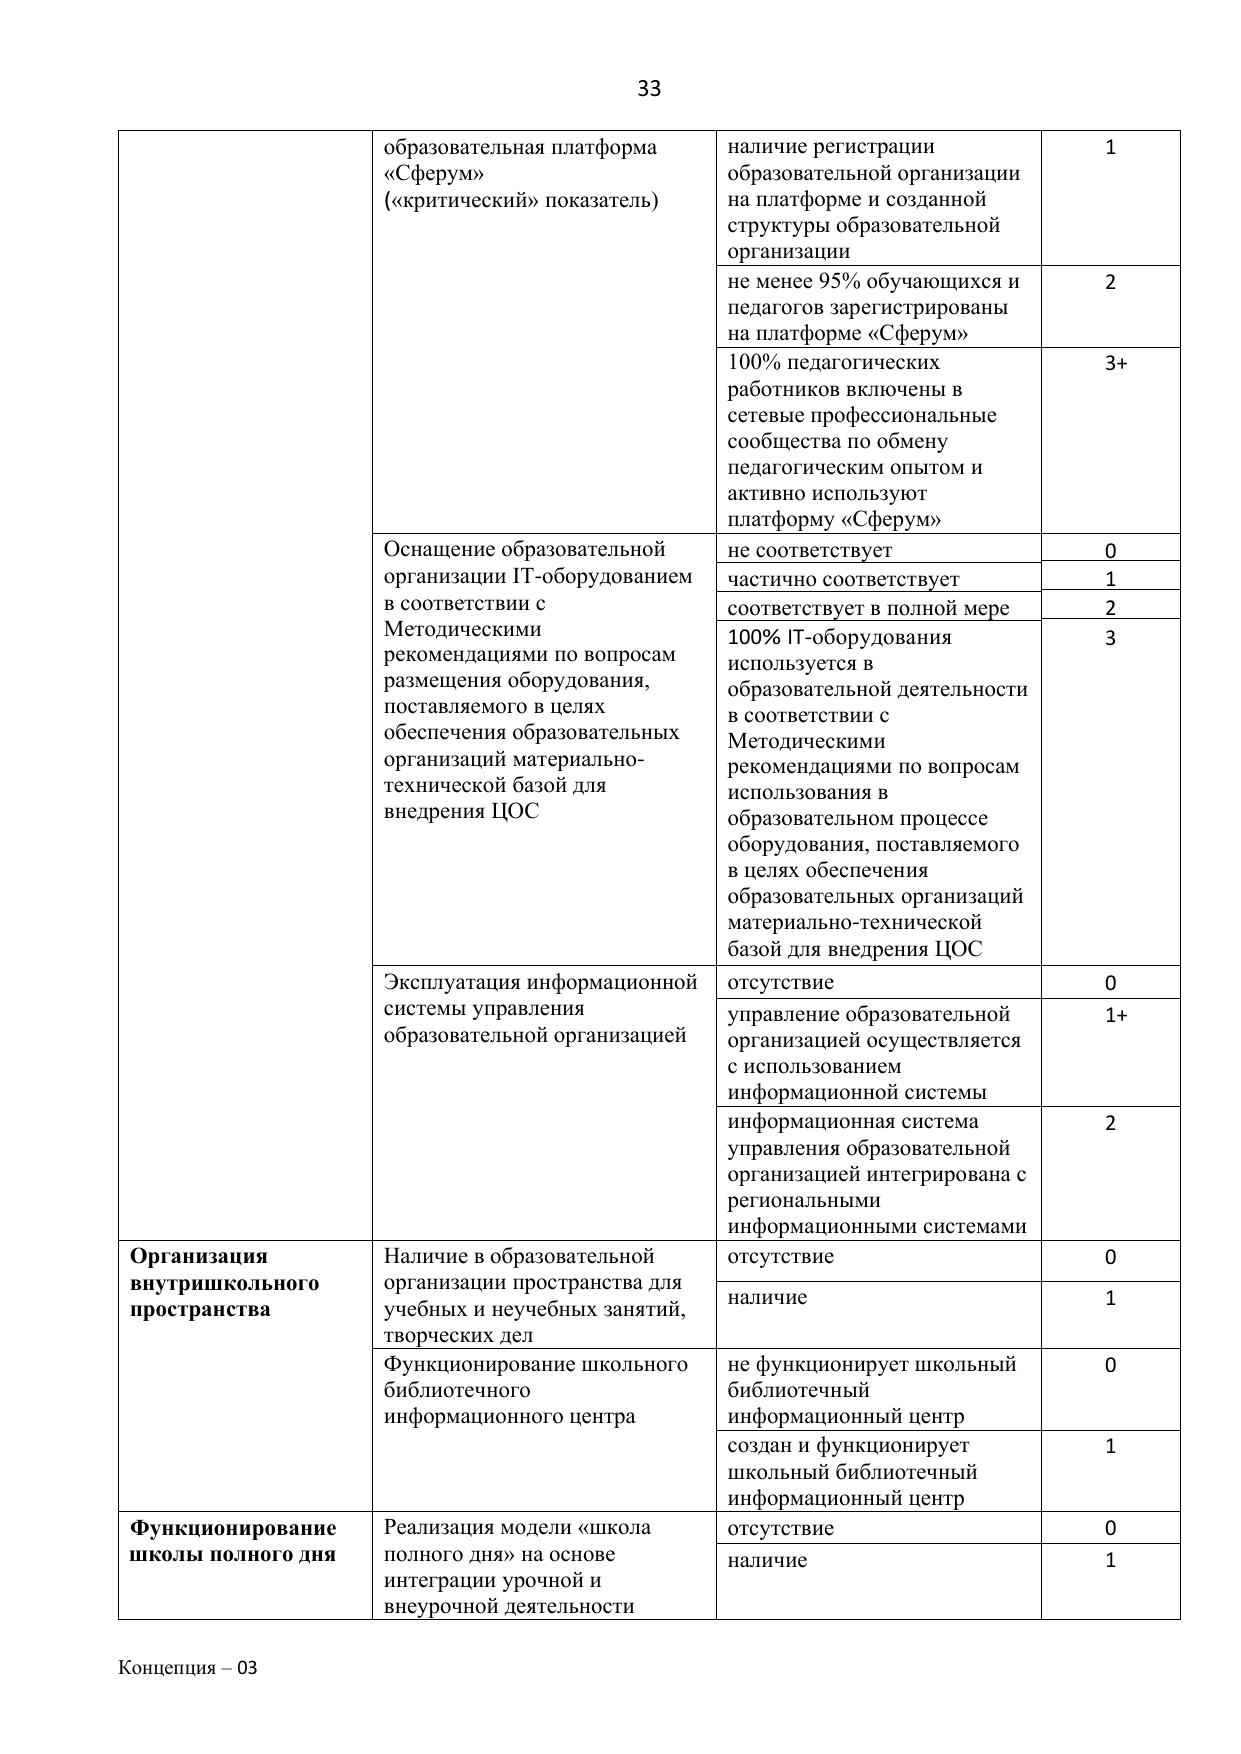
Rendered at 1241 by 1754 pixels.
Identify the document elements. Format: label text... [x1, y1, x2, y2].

table_cell не функционирует школьный библиотечный информационный центр [717, 1349, 1041, 1429]
table_cell 2 [1042, 1107, 1180, 1240]
table_cell частично соответствует [717, 563, 1041, 591]
table_cell 1 [1042, 1544, 1180, 1619]
table_cell 0 [1042, 1349, 1180, 1429]
table_cell соответствует в полной мере [717, 592, 1041, 620]
table_cell управление образовательной организацией осуществляется с использованием информационной системы [717, 999, 1041, 1106]
table_cell 0 1 2 3 [1042, 619, 1180, 965]
table_cell отсутствие [717, 966, 1041, 998]
table_cell создан и функционирует школьный библиотечный информационный центр [717, 1431, 1041, 1511]
table_cell 1 [1042, 1431, 1180, 1511]
table_header 1 [1042, 131, 1180, 265]
table_cell 0 1 2 3 [1042, 534, 1180, 560]
table_cell Функционирование школьного библиотечного информационного центра [373, 1349, 716, 1511]
table_cell Функционирование школы полного дня [119, 1512, 372, 1619]
table_cell 0 1 2 3 [1042, 561, 1180, 589]
table_cell информационная система управления образовательной организацией интегрирована с региональными информационными системами [717, 1107, 1041, 1240]
table_cell отсутствие [717, 1512, 1041, 1543]
table_cell Реализация модели «школа полного дня» на основе интеграции урочной и внеурочной деятельности [373, 1512, 716, 1619]
table_header образовательная платформа «Сферум» («критический» показатель) [373, 131, 716, 533]
table_cell 0 [1042, 1512, 1180, 1543]
table_cell 100% педагогических работников включены в сетевые профессиональные сообщества по обмену педагогическим опытом и активно используют платформу «Сферум» [717, 348, 1041, 533]
table_cell Организация внутришкольного пространства [119, 1241, 372, 1511]
text 33 [637, 73, 1183, 103]
table_cell не соответствует [717, 534, 1041, 562]
table_cell отсутствие [717, 1241, 1041, 1281]
table_cell 0 [1042, 1241, 1180, 1281]
table_cell 1+ [1042, 999, 1180, 1106]
table_cell 2 [1042, 266, 1180, 346]
table_cell 100% IT-оборудования используется в образовательной деятельности в соответствии с Методическими рекомендациями по вопросам использования в образовательном процессе оборудования, поставляемого в целях обеспечения образовательных организаций материально-технической базой для внедрения ЦОС [717, 621, 1041, 965]
table_cell 1 [1042, 1282, 1180, 1348]
table_cell Оснащение образовательной организации IT-оборудованием в соответствии с Методическими рекомендациями по вопросам размещения оборудования, поставляемого в целях обеспечения образовательных организаций материально-технической базой для внедрения ЦОС [373, 534, 716, 965]
table_cell не менее 95% обучающихся и педагогов зарегистрированы на платформе «Сферум» [717, 266, 1041, 346]
table_header наличие регистрации образовательной организации на платформе и созданной структуры образовательной организации [717, 131, 1041, 265]
table_header [119, 131, 372, 1240]
table_cell наличие [717, 1544, 1041, 1619]
table_cell Эксплуатация информационной системы управления образовательной организацией [373, 966, 716, 1240]
table_cell 3+ [1042, 348, 1180, 533]
table_cell Наличие в образовательной организации пространства для учебных и неучебных занятий, творческих дел [373, 1241, 716, 1348]
text Концепция – 03 [118, 1654, 1183, 1680]
table_cell 0 [1042, 966, 1180, 998]
table_cell 0 1 2 3 [1042, 590, 1180, 618]
table_cell наличие [717, 1282, 1041, 1348]
